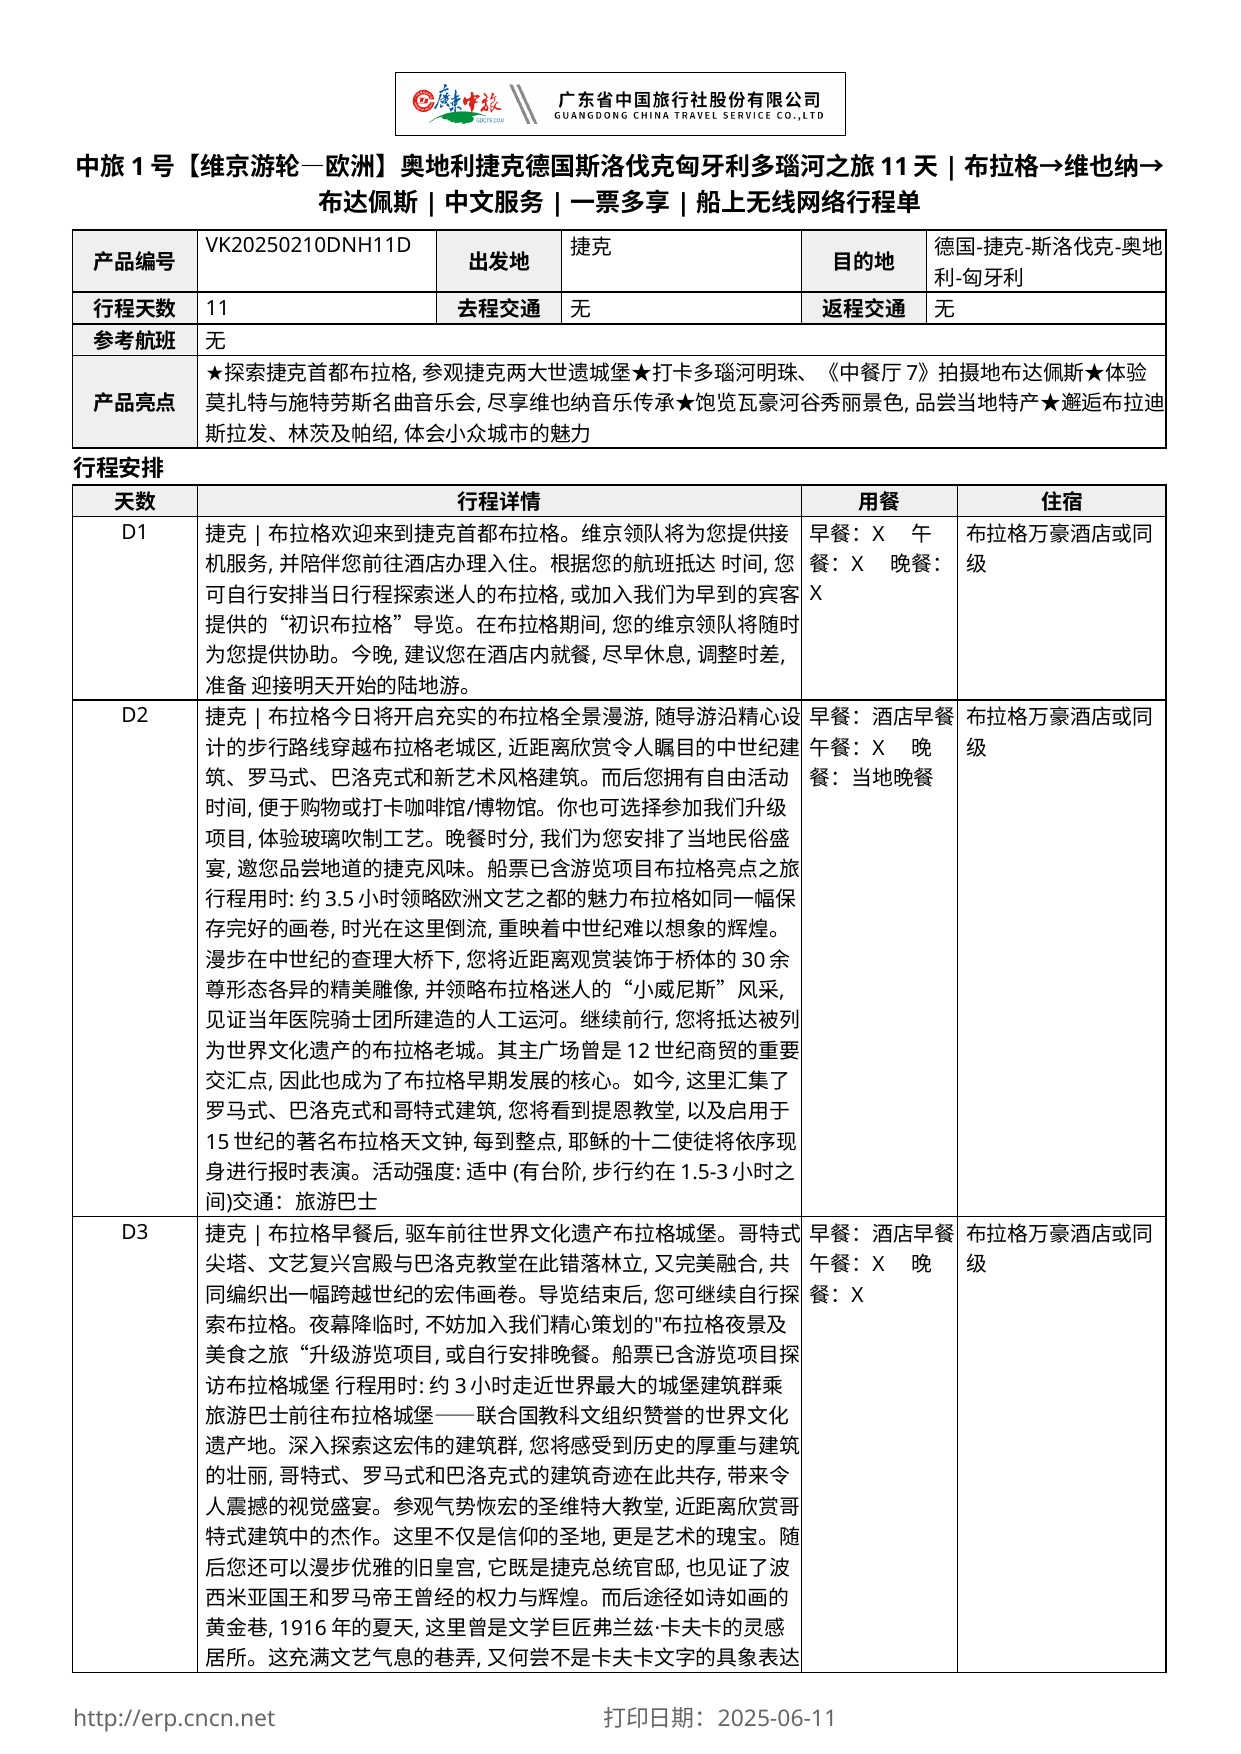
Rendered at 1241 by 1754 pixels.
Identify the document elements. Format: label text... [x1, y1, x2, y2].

table_cell 去程交通 [437, 293, 561, 323]
table_header 出发地 [437, 231, 561, 291]
table_cell D1 [73, 517, 197, 699]
text 行程安排 [73, 450, 1167, 483]
table_cell 布拉格万豪酒店或同级 [958, 517, 1165, 699]
table_header 天数 [73, 486, 197, 516]
table_cell 行程天数 [73, 293, 197, 323]
table_header 住宿 [958, 486, 1165, 516]
text 中旅1号【维京游轮—欧洲】奥地利捷克德国斯洛伐克匈牙利多瑙河之旅11天 | 布拉格→维也纳→布达佩斯 | 中文服务 | 一票多享 | 船上无线网络行程单 [73, 146, 1167, 218]
table_cell 布拉格万豪酒店或同级 [958, 1217, 1165, 1672]
table_cell D3 [73, 1217, 197, 1672]
picture [396, 73, 845, 135]
table_header 产品编号 [73, 231, 197, 291]
table_header 捷克 [562, 231, 801, 291]
table_header 德国-捷克-斯洛伐克-奥地利-匈牙利 [927, 231, 1165, 291]
table_cell D2 [73, 701, 197, 1216]
table_cell 参考航班 [73, 325, 197, 354]
table_cell 布拉格万豪酒店或同级 [958, 701, 1165, 1216]
table_cell 返程交通 [802, 293, 926, 323]
table_cell 捷克 | 布拉格 [198, 517, 801, 699]
table_cell 早餐：酒店早餐 午餐：X 晚餐：X [802, 1217, 957, 1672]
table_header 用餐 [802, 486, 957, 516]
table_cell 捷克 | 布拉格 [198, 1217, 801, 1672]
table_cell 早餐：X 午餐：X 晚餐：X [802, 517, 957, 699]
table_cell 捷克 | 布拉格 [198, 701, 801, 1216]
table_cell 11 [198, 293, 436, 323]
table_cell 早餐：酒店早餐 午餐：X 晚餐：当地晚餐 [802, 701, 957, 1216]
table_cell 无 [562, 293, 801, 323]
table_header VK20250210DNH11D [198, 231, 436, 291]
table_header 行程详情 [198, 486, 801, 516]
table_cell ★探索捷克首都布拉格, 参观捷克两大世遗城堡 [198, 356, 1165, 447]
table_cell 产品亮点 [73, 356, 197, 447]
table_cell 无 [927, 293, 1165, 323]
table_header 目的地 [802, 231, 926, 291]
table_cell 无 [198, 325, 1165, 354]
